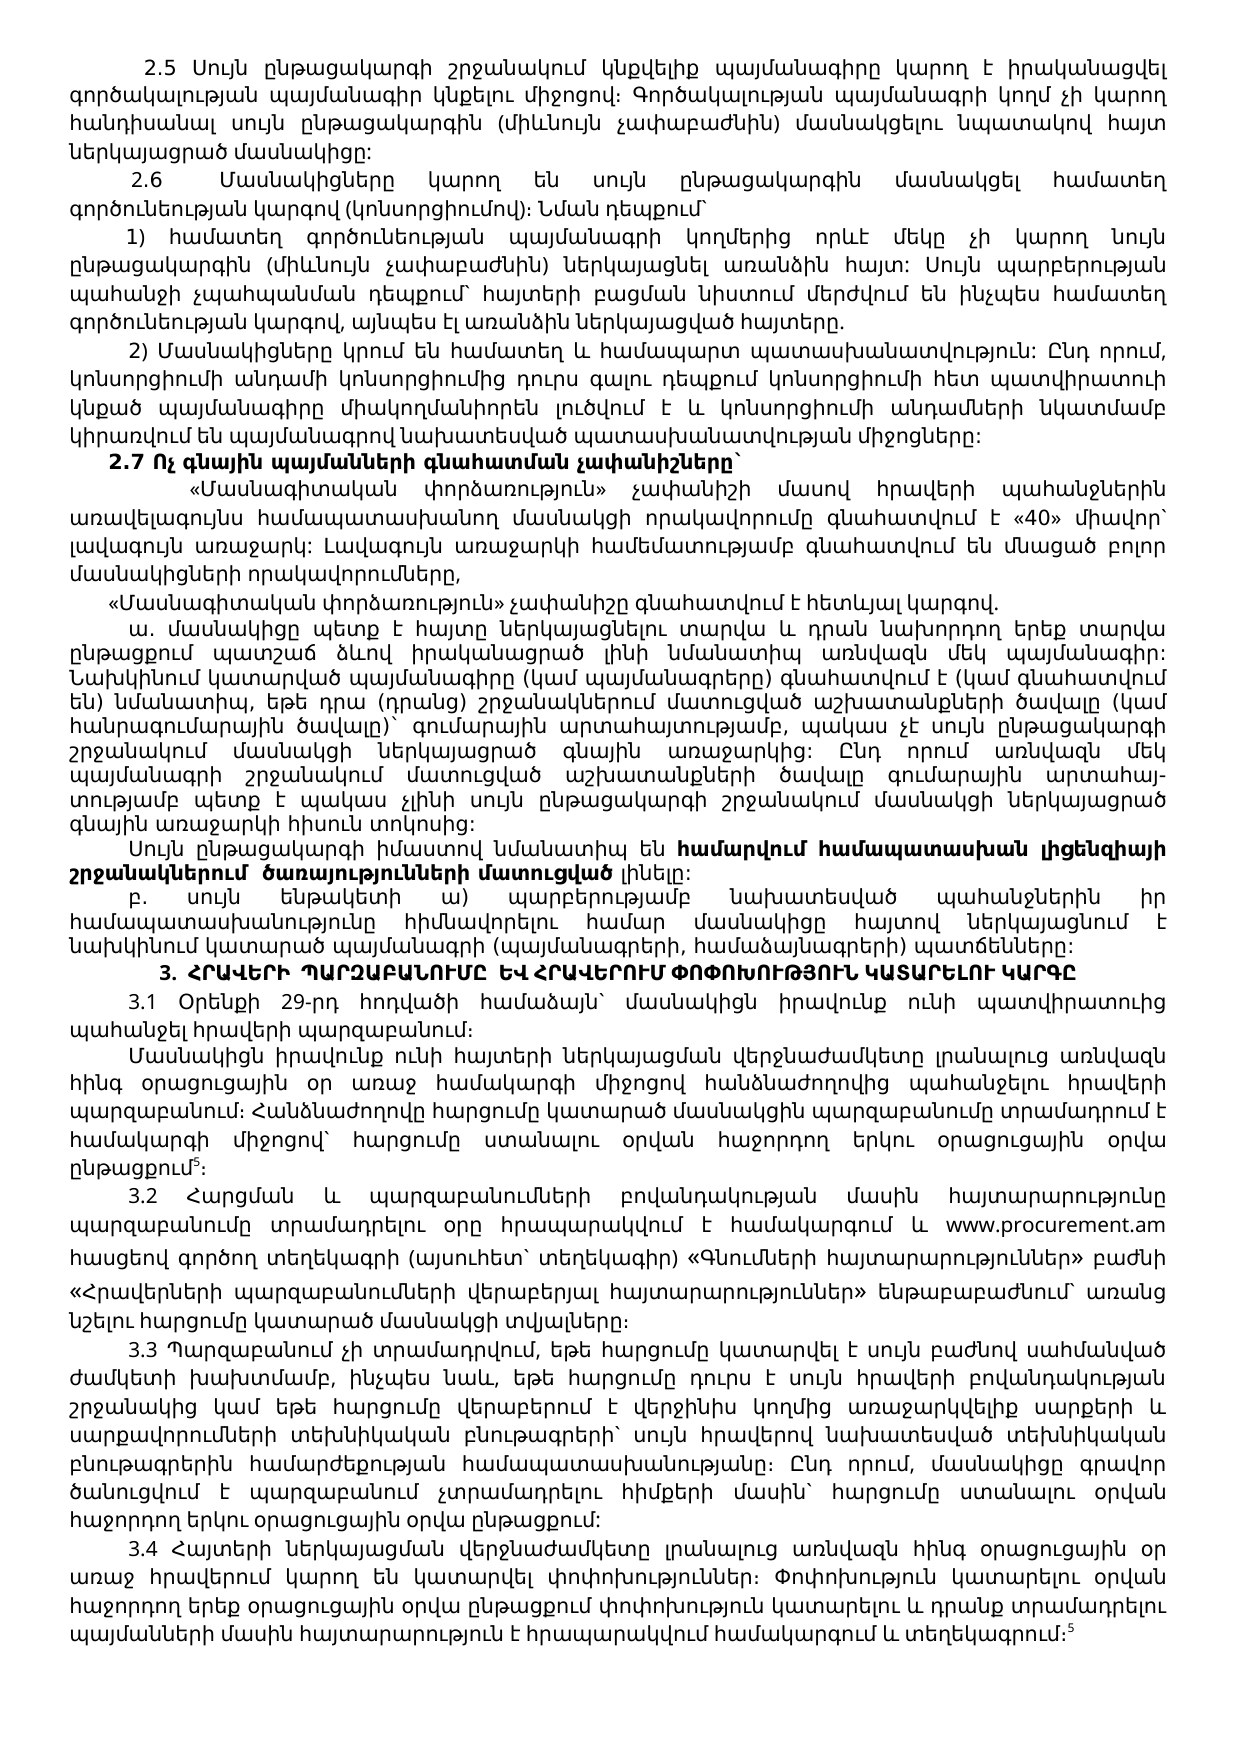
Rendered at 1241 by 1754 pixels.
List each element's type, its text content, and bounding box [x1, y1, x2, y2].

text 3. ՀՐԱՎԵՐԻ ՊԱՐԶԱԲԱՆՈՒՄԸ ԵՎ ՀՐԱՎԵՐՈՒՄ ՓՈՓՈԽՈՒԹՅՈՒՆ ԿԱՏԱՐԵԼՈՒ ԿԱՐԳԸ [69, 958, 1167, 987]
text 3.4 Հայտերի ներկայացման վերջնաժամկետը լրանալուց առնվազն հինգ օրացուցային օր առաջ հրավերում կարող են կատարվել փոփոխություններ։ Փոփոխություն կատարելու օրվան հաջորդող երեք օրացուցային օրվա ընթացքում փոփոխություն կատարելու և դրանք տրամադրելու պայմանների մասին հայտարարություն է հրապարակվում համակարգում և տեղեկագրում։5 [69, 1534, 1167, 1648]
text «Մասնագիտական փորձառություն» չափանիշը գնահատվում է հետևյալ կարգով. [69, 588, 1167, 616]
text Մասնակիցն իրավունք ունի հայտերի ներկայացման վերջնաժամկետը լրանալուց առնվազն հինգ օրացուցային օր առաջ համակարգի միջոցով հանձնաժողովից պահանջելու հրավերի պարզաբանում։ Հանձնաժողովը հարցումը կատարած մասնակցին պարզաբանումը տրամադրում է համակարգի միջոցով` հարցումը ստանալու օրվան հաջորդող երկու օրացուցային օրվա ընթացքում5։ [69, 1044, 1167, 1182]
text 2) Մասնակիցները կրում են համատեղ և համապարտ պատասխանատվություն: Ընդ որում, կոնսորցիումի անդամի կոնսորցիումից դուրս գալու դեպքում կոնսորցիումի հետ պատվիրատուի կնքած պայմանագիրը միակողմանիորեն լուծվում է և կոնսորցիումի անդամների նկատմամբ կիրառվում են պայմանագրով նախատեսված պատասխանատվության միջոցները: [69, 336, 1167, 450]
text բ. սույն ենթակետի ա) պարբերությամբ նախատեսված պահանջներին իր համապատասխանությունը հիմնավորելու համար մասնակիցը հայտով ներկայացնում է նախկինում կատարած պայմանագրի (պայմանագրերի, համաձայնագրերի) պատճենները: [69, 885, 1167, 958]
text ա. մասնակիցը պետք է հայտը ներկայացնելու տարվա և դրան նախորդող երեք տարվա ընթացքում պատշաճ ձևով իրականացրած լինի նմանատիպ առնվազն մեկ պայմանագիր: Նախկինում կատարված պայմանագիրը (կամ պայմանագրերը) գնահատվում է (կամ գնահատվում են) նմանատիպ, եթե դրա (դրանց) շրջանակներում մատուցված աշխատանքների ծավալը (կամ հանրագումարային ծավալը)` գումարային արտահայտությամբ, պակաս չէ սույն ընթացակարգի շրջանակում մասնակցի ներկայացրած գնային առաջարկից: Ընդ որում առնվազն մեկ պայմանագրի շրջանակում մատուցված աշխատանքների ծավալը գումարային արտահայտությամբ պետք է պակաս չլինի սույն ընթացակարգի շրջանակում մասնակցի ներկայացրած գնային առաջարկի հիսուն տոկոսից: [69, 616, 1167, 837]
text 3.2 Հարցման և պարզաբանումների բովանդակության մասին հայտարարությունը պարզաբանումը տրամադրելու օրը հրապարակվում է համակարգում և www.procurement.am հասցեով գործող տեղեկագրի (այսուհետ` տեղեկագիր) «Գնումների հայտարարություններ» բաժնի «Հրավերների պարզաբանումների վերաբերյալ հայտարարություններ» ենթաբաբաժնում` առանց նշելու հարցումը կատարած մասնակցի տվյալները։ [69, 1182, 1167, 1335]
text Սույն ընթացակարգի իմաստով նմանատիպ են համարվում համապատասխան լիցենզիայի շրջանակներում ծառայությունների մատուցված լինելը: [69, 837, 1167, 885]
text «Մասնագիտական փորձառություն» չափանիշի մասով հրավերի պահանջներին առավելագույնս համապատասխանող մասնակցի որակավորումը գնահատվում է «40» միավոր` լավագույն առաջարկ: Լավագույն առաջարկի համեմատությամբ գնահատվում են մնացած բոլոր մասնակիցների որակավորումները, [69, 474, 1167, 588]
text 1) համատեղ գործունեության պայմանագրի կողմերից որևէ մեկը չի կարող նույն ընթացակարգին (միևնույն չափաբաժնին) ներկայացնել առանձին հայտ: Սույն պարբերության պահանջի չպահպանման դեպքում` հայտերի բացման նիստում մերժվում են ինչպես համատեղ գործունեության կարգով, այնպես էլ առանձին ներկայացված հայտերը. [69, 222, 1167, 336]
text 2.5 Սույն ընթացակարգի շրջանակում կնքվելիք պայմանագիրը կարող է իրականացվել գործակալության պայմանագիր կնքելու միջոցով։ Գործակալության պայմանագրի կողմ չի կարող հանդիսանալ սույն ընթացակարգին (միևնույն չափաբաժնին) մասնակցելու նպատակով հայտ ներկայացրած մասնակիցը: [69, 56, 1167, 165]
text 2.6 Մասնակիցները կարող են սույն ընթացակարգին մասնակցել համատեղ գործունեության կարգով (կոնսորցիումով)։ Նման դեպքում` [69, 165, 1167, 222]
text 2.7 Ոչ գնային պայմանների գնահատման չափանիշները` [69, 450, 1167, 474]
text 3.3 Պարզաբանում չի տրամադրվում, եթե հարցումը կատարվել է սույն բաժնով սահմանված ժամկետի խախտմամբ, ինչպես նաև, եթե հարցումը դուրս է սույն հրավերի բովանդակության շրջանակից կամ եթե հարցումը վերաբերում է վերջինիս կողմից առաջարկվելիք սարքերի և սարքավորումների տեխնիկական բնութագրերի` սույն հրավերով նախատեսված տեխնիկական բնութագրերին համարժեքության համապատասխանությանը։ Ընդ որում, մասնակիցը գրավոր ծանուցվում է պարզաբանում չտրամադրելու հիմքերի մասին` հարցումը ստանալու օրվան հաջորդող երկու օրացուցային օրվա ընթացքում: [69, 1335, 1167, 1534]
text 3.1 Օրենքի 29-րդ հոդվածի համաձայն` մասնակիցն իրավունք ունի պատվիրատուից պահանջել հրավերի պարզաբանում։ [69, 987, 1167, 1044]
